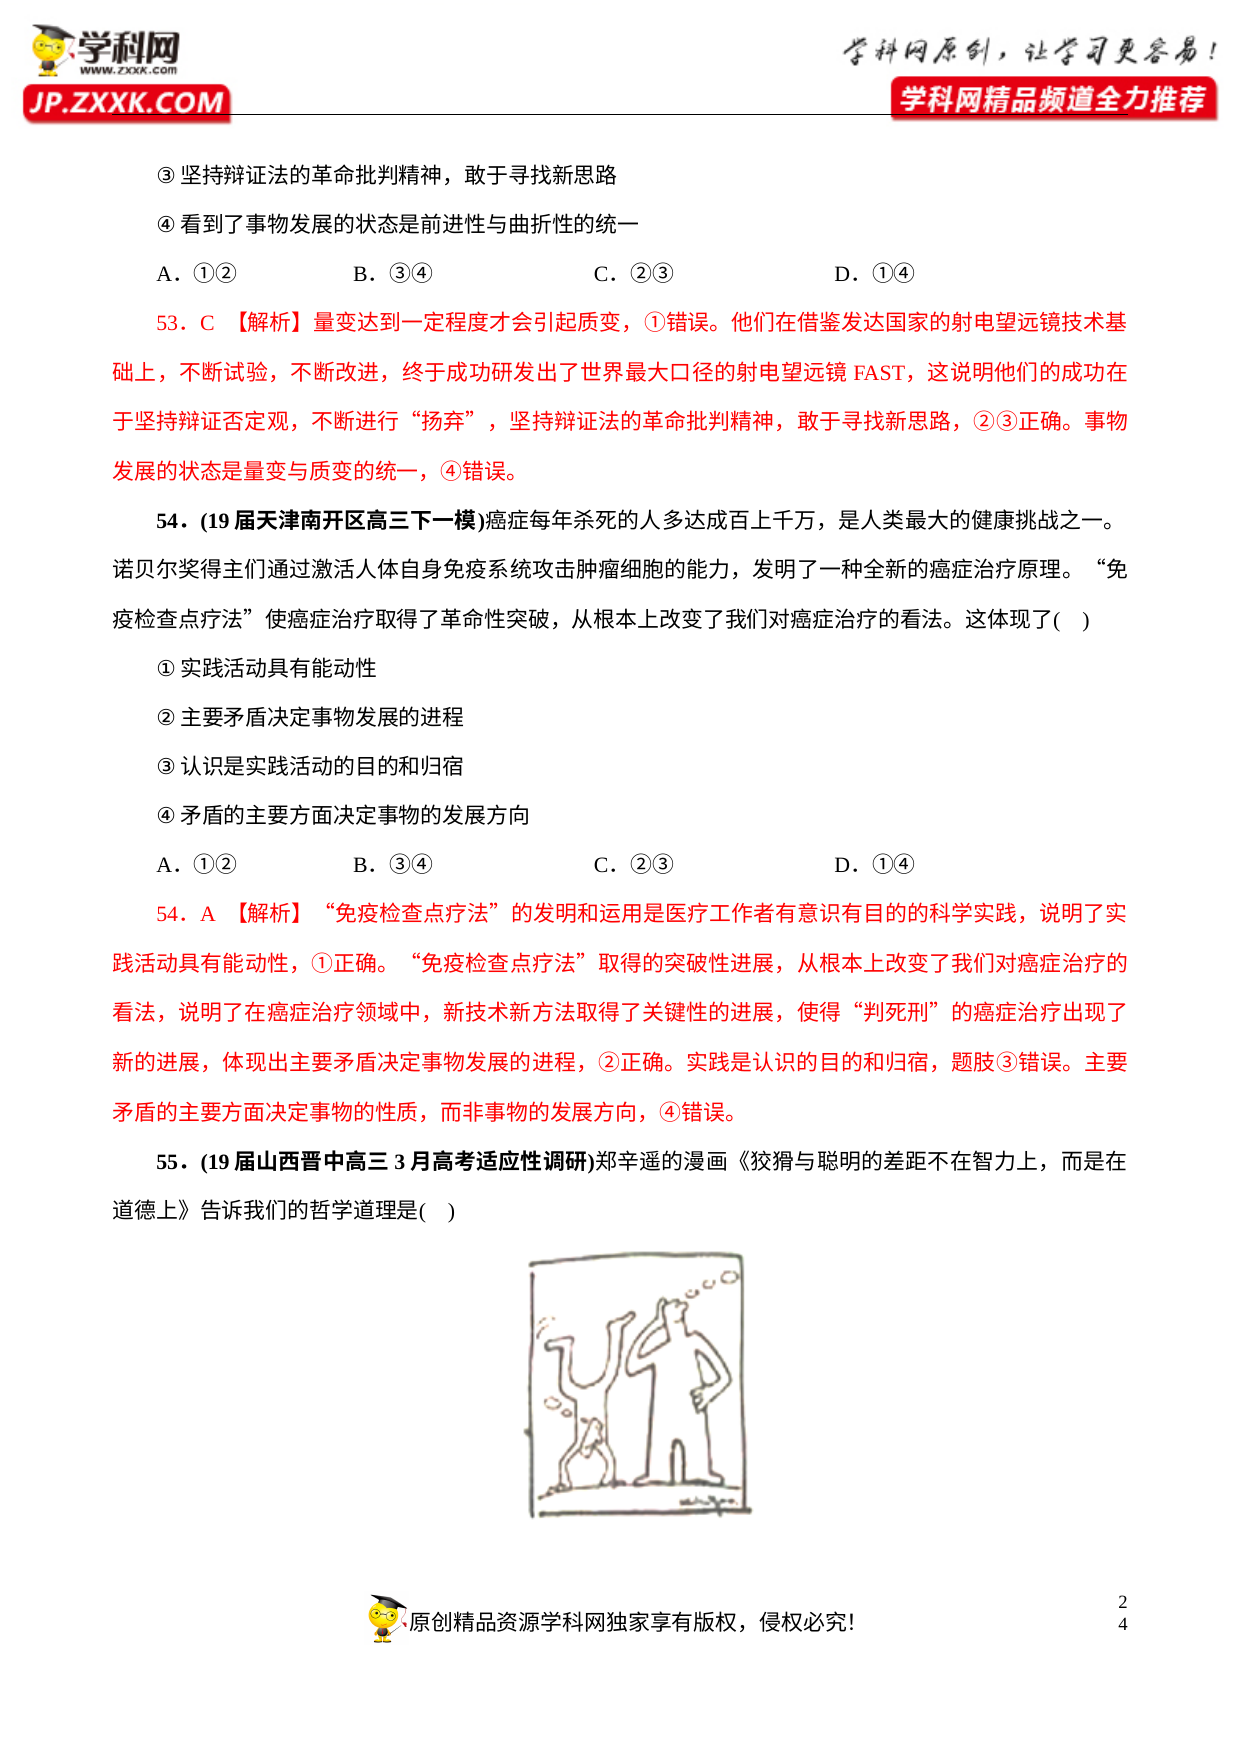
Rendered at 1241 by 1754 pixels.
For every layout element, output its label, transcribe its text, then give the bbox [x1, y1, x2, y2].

text A．①② B．③④ C．②③ D．①④ [112, 846, 1128, 879]
text 54．(19届天津南开区高三下一模)癌症每年杀死的人多达成百上千万，是人类最大的健康挑战之一。诺贝尔奖得主们通过激活人体自身免疫系统攻击肿瘤细胞的能力，发明了一种全新的癌症治疗原理。“免疫检查点疗法”使癌症治疗取得了革命性突破，从根本上改变了我们对癌症治疗的看法。这体现了( ) [112, 502, 1128, 634]
text ②主要矛盾决定事物发展的进程 [112, 699, 1128, 732]
picture [363, 1591, 409, 1645]
text ①实践活动具有能动性 [112, 650, 1128, 683]
text ③坚持辩证法的革命批判精神，敢于寻找新思路 [112, 157, 1128, 190]
text ③认识是实践活动的目的和归宿 [112, 748, 1128, 781]
text ④看到了事物发展的状态是前进性与曲折性的统一 [112, 206, 1128, 239]
picture [0, 3, 1241, 144]
text ④矛盾的主要方面决定事物的发展方向 [112, 797, 1128, 830]
text 54．A 【解析】“免疫检查点疗法”的发明和运用是医疗工作者有意识有目的的科学实践，说明了实践活动具有能动性，①正确。“免疫检查点疗法”取得的突破性进展，从根本上改变了我们对癌症治疗的看法，说明了在癌症治疗领域中，新技术新方法取得了关键性的进展，使得“判死刑”的癌症治疗出现了新的进展，体现出主要矛盾决定事物发展的进程，②正确。实践是认识的目的和归宿，题肢③错误。主要矛盾的主要方面决定事物的性质，而非事物的发展方向，④错误。 [112, 895, 1128, 1127]
text A．①② B．③④ C．②③ D．①④ [112, 255, 1128, 288]
text 55．(19届山西晋中高三3月高考适应性调研)郑辛遥的漫画《狡猾与聪明的差距不在智力上，而是在道德上》告诉我们的哲学道理是( ) [112, 1143, 1128, 1226]
text 53．C 【解析】量变达到一定程度才会引起质变，①错误。他们在借鉴发达国家的射电望远镜技术基础上，不断试验，不断改进，终于成功研发出了世界最大口径的射电望远镜FAST，这说明他们的成功在于坚持辩证否定观，不断进行“扬弃”，坚持辩证法的革命批判精神，敢于寻找新思路，②③正确。事物发展的状态是量变与质变的统一，④错误。 [112, 304, 1128, 486]
